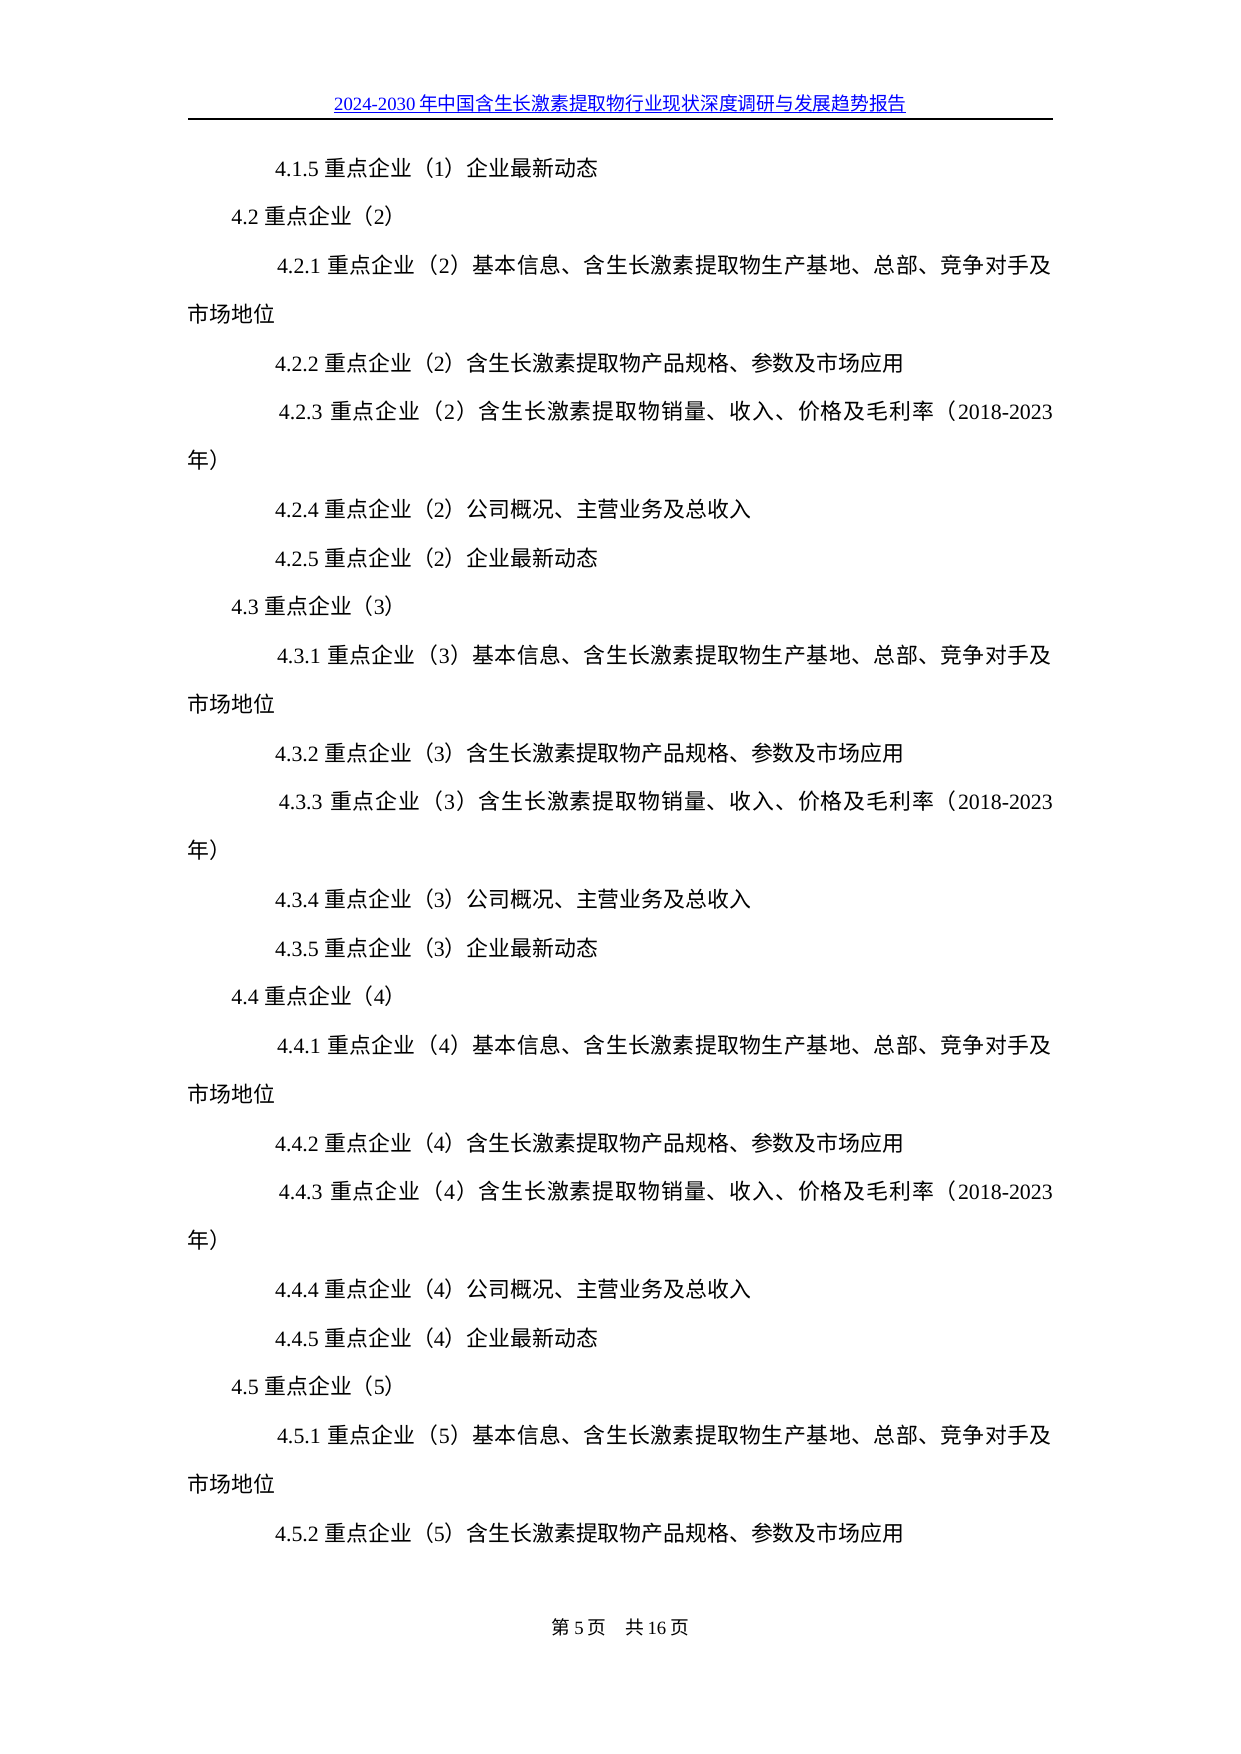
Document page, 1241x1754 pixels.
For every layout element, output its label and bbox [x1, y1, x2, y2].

text [187, 150, 1053, 1548]
